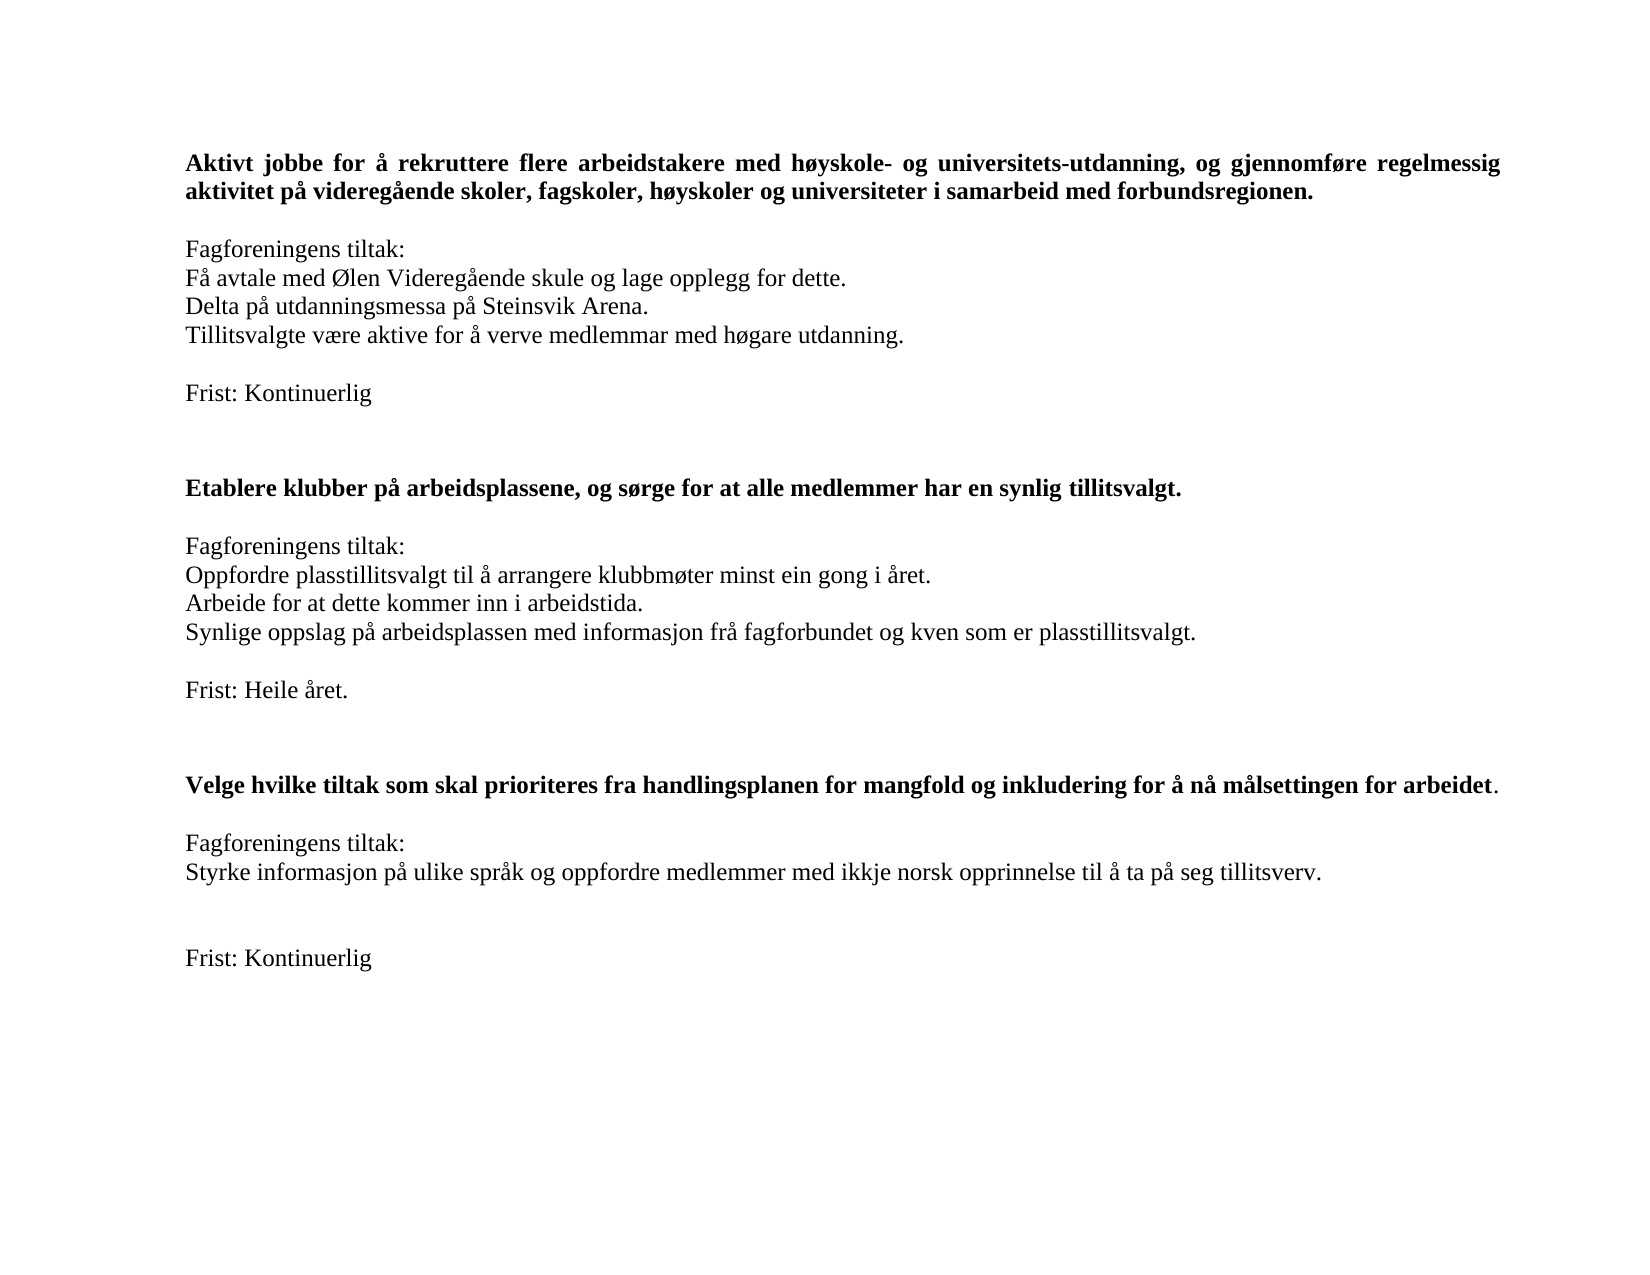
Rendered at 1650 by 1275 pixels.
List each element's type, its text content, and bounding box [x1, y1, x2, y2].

text Frist: Heile året. [185, 675, 1502, 703]
text Få avtale med Ølen Videregående skule og lage opplegg for dette. [185, 263, 1502, 291]
text Frist: Kontinuerlig [148, 378, 1502, 406]
text Etablere klubber på arbeidsplassene, og sørge for at alle medlemmer har en synlig tillitsvalgt. [148, 473, 1502, 502]
text Tillitsvalgte være aktive for å verve medlemmar med høgare utdanning. [185, 320, 1502, 349]
text Arbeide for at dette kommer inn i arbeidstida. [185, 588, 1502, 617]
text Styrke informasjon på ulike språk og oppfordre medlemmer med ikkje norsk opprinnelse til å ta på seg tillitsverv. [185, 857, 1502, 886]
text Synlige oppslag på arbeidsplassen med informasjon frå fagforbundet og kven som er plasstillitsvalgt. [185, 617, 1502, 646]
text Fagforeningens tiltak: [185, 828, 1502, 857]
text Fagforeningens tiltak: [185, 531, 1502, 560]
text Aktivt jobbe for å rekruttere flere arbeidstakere med høyskole- og universitets-utdanning, og gjennomføre regelmessig aktivitet på videregående skoler, fagskoler, høyskoler og universiteter i samarbeid med forbundsregionen. [185, 148, 1502, 205]
text Delta på utdanningsmessa på Steinsvik Arena. [185, 291, 1502, 320]
text Fagforeningens tiltak: [185, 234, 1502, 263]
text Oppfordre plasstillitsvalgt til å arrangere klubbmøter minst ein gong i året. [185, 560, 1502, 588]
text Velge hvilke tiltak som skal prioriteres fra handlingsplanen for mangfold og inkludering for å nå målsettingen for arbeidet. [148, 771, 1502, 799]
text Frist: Kontinuerlig [185, 943, 1502, 972]
